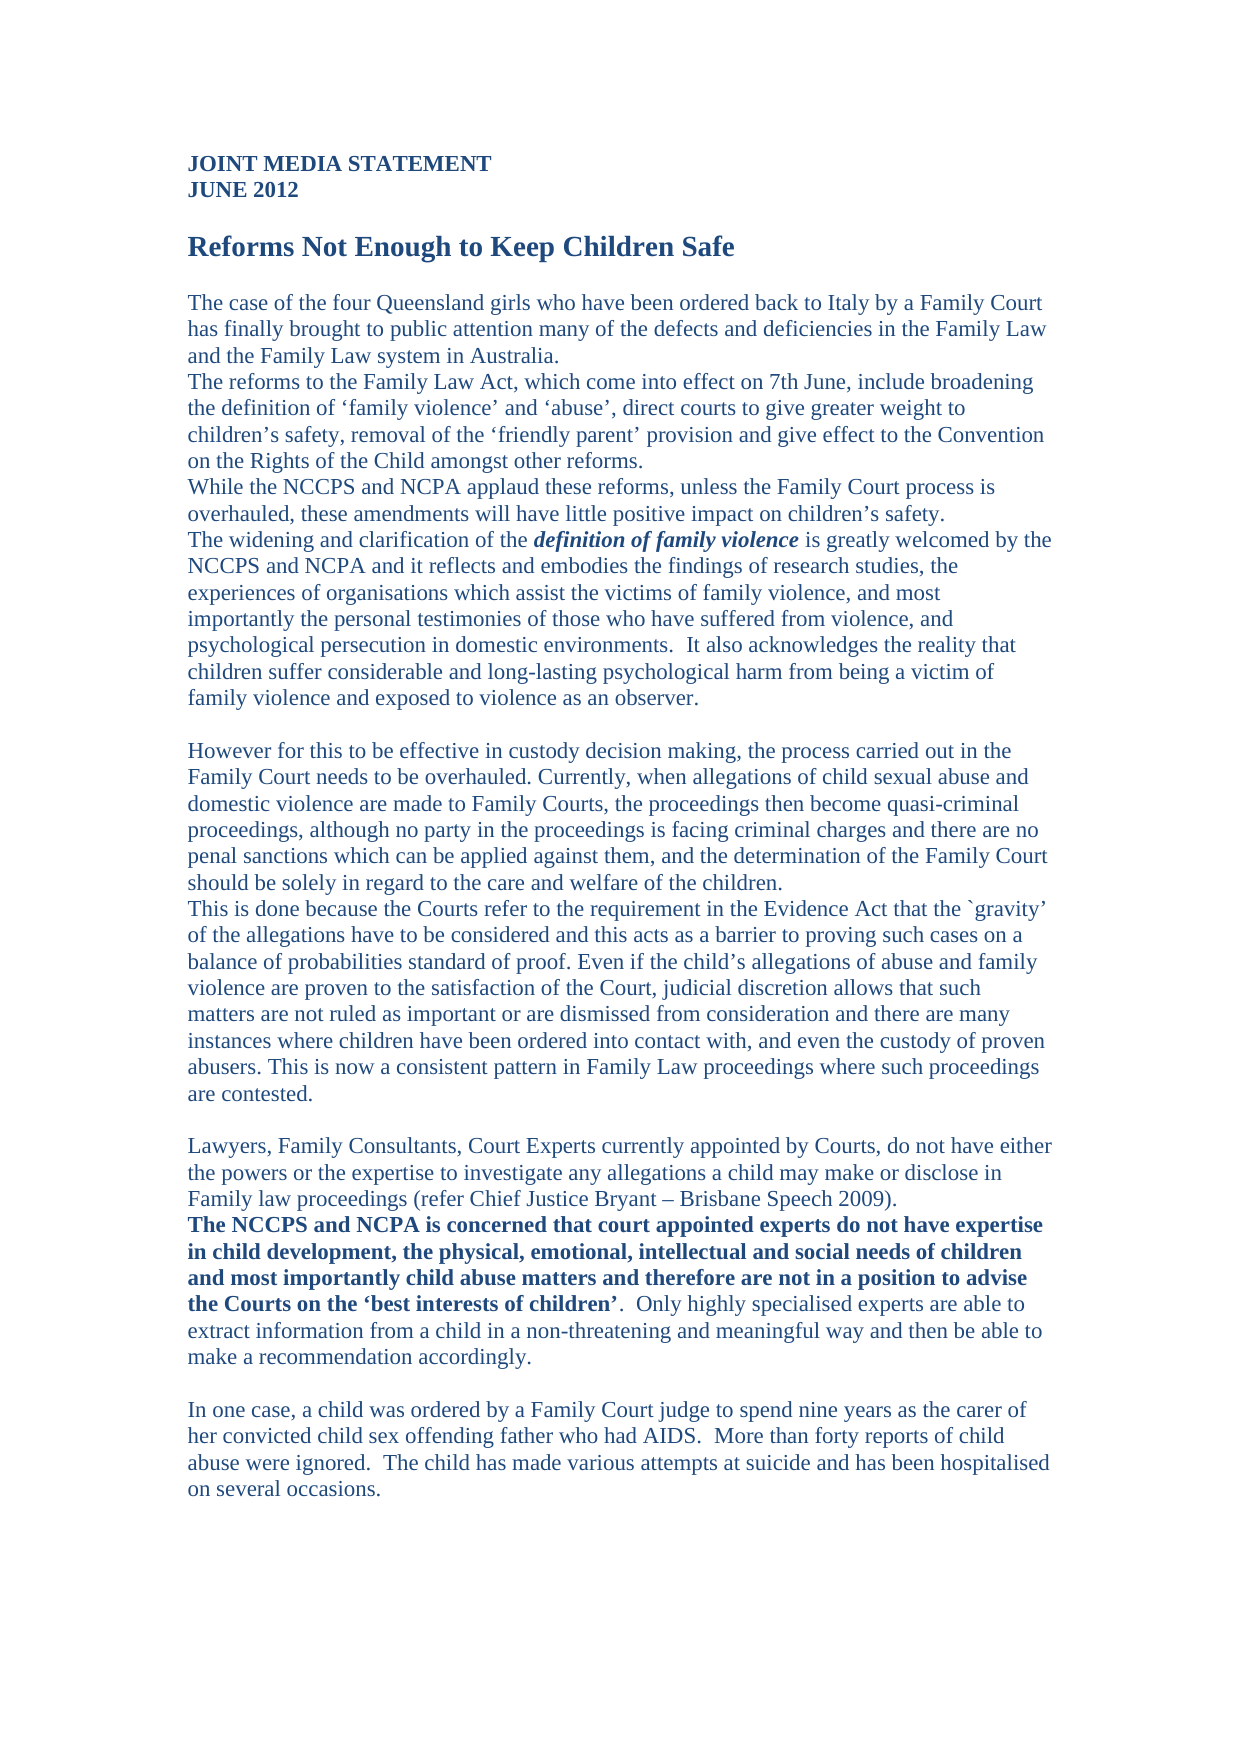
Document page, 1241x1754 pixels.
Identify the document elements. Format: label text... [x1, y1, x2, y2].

text In one case, a child was ordered by a Family Court judge to spend nine years as the carer of her convicted child sex offending father who had AIDS. More than forty reports of child abuse were ignored. The child has made various attempts at suicide and has been hospitalised on several occasions. [187, 1369, 1053, 1501]
text However for this to be effective in custody decision making, the process carried out in the Family Court needs to be overhauled. Currently, when allegations of child sexual abuse and domestic violence are made to Family Courts, the proceedings then become quasi-criminal proceedings, although no party in the proceedings is facing criminal charges and there are no penal sanctions which can be applied against them, and the determination of the Family Court should be solely in regard to the care and welfare of the children. This is done because the Courts refer to the requirement in the Evidence Act that the `gravity’ of the allegations have to be considered and this acts as a barrier to proving such cases on a balance of probabilities standard of proof. Even if the child’s allegations of abuse and family violence are proven to the satisfaction of the Court, judicial discretion allows that such matters are not ruled as important or are dismissed from consideration and there are many instances where children have been ordered into contact with, and even the custody of proven abusers. This is now a consistent pattern in Family Law proceedings where such proceedings are contested. [187, 711, 1053, 1106]
text Reforms Not Enough to Keep Children Safe [187, 203, 1053, 263]
text Lawyers, Family Consultants, Court Experts currently appointed by Courts, do not have either the powers or the expertise to investigate any allegations a child may make or disclose in Family law proceedings (refer Chief Justice Bryant – Brisbane Speech 2009). The NCCPS and NCPA is concerned that court appointed experts do not have expertise in child development, the physical, emotional, intellectual and social needs of children and most importantly child abuse matters and therefore are not in a position to advise the Courts on the ‘best interests of children’. Only highly specialised experts are able to extract information from a child in a non-threatening and meaningful way and then be able to make a recommendation accordingly. [187, 1106, 1053, 1369]
text JOINT MEDIA STATEMENT JUNE 2012 [187, 150, 1053, 203]
text The case of the four Queensland girls who have been ordered back to Italy by a Family Court has finally brought to public attention many of the defects and deficiencies in the Family Law and the Family Law system in Australia. The reforms to the Family Law Act, which come into effect on 7th June, include broadening the definition of ‘family violence’ and ‘abuse’, direct courts to give greater weight to children’s safety, removal of the ‘friendly parent’ provision and give effect to the Convention on the Rights of the Child amongst other reforms. While the NCCPS and NCPA applaud these reforms, unless the Family Court process is overhauled, these amendments will have little positive impact on children’s safety. The widening and clarification of the definition of family violence is greatly welcomed by the NCCPS and NCPA and it reflects and embodies the findings of research studies, the experiences of organisations which assist the victims of family violence, and most importantly the personal testimonies of those who have suffered from violence, and psychological persecution in domestic environments. It also acknowledges the reality that children suffer considerable and long-lasting psychological harm from being a victim of family violence and exposed to violence as an observer. [187, 263, 1053, 711]
